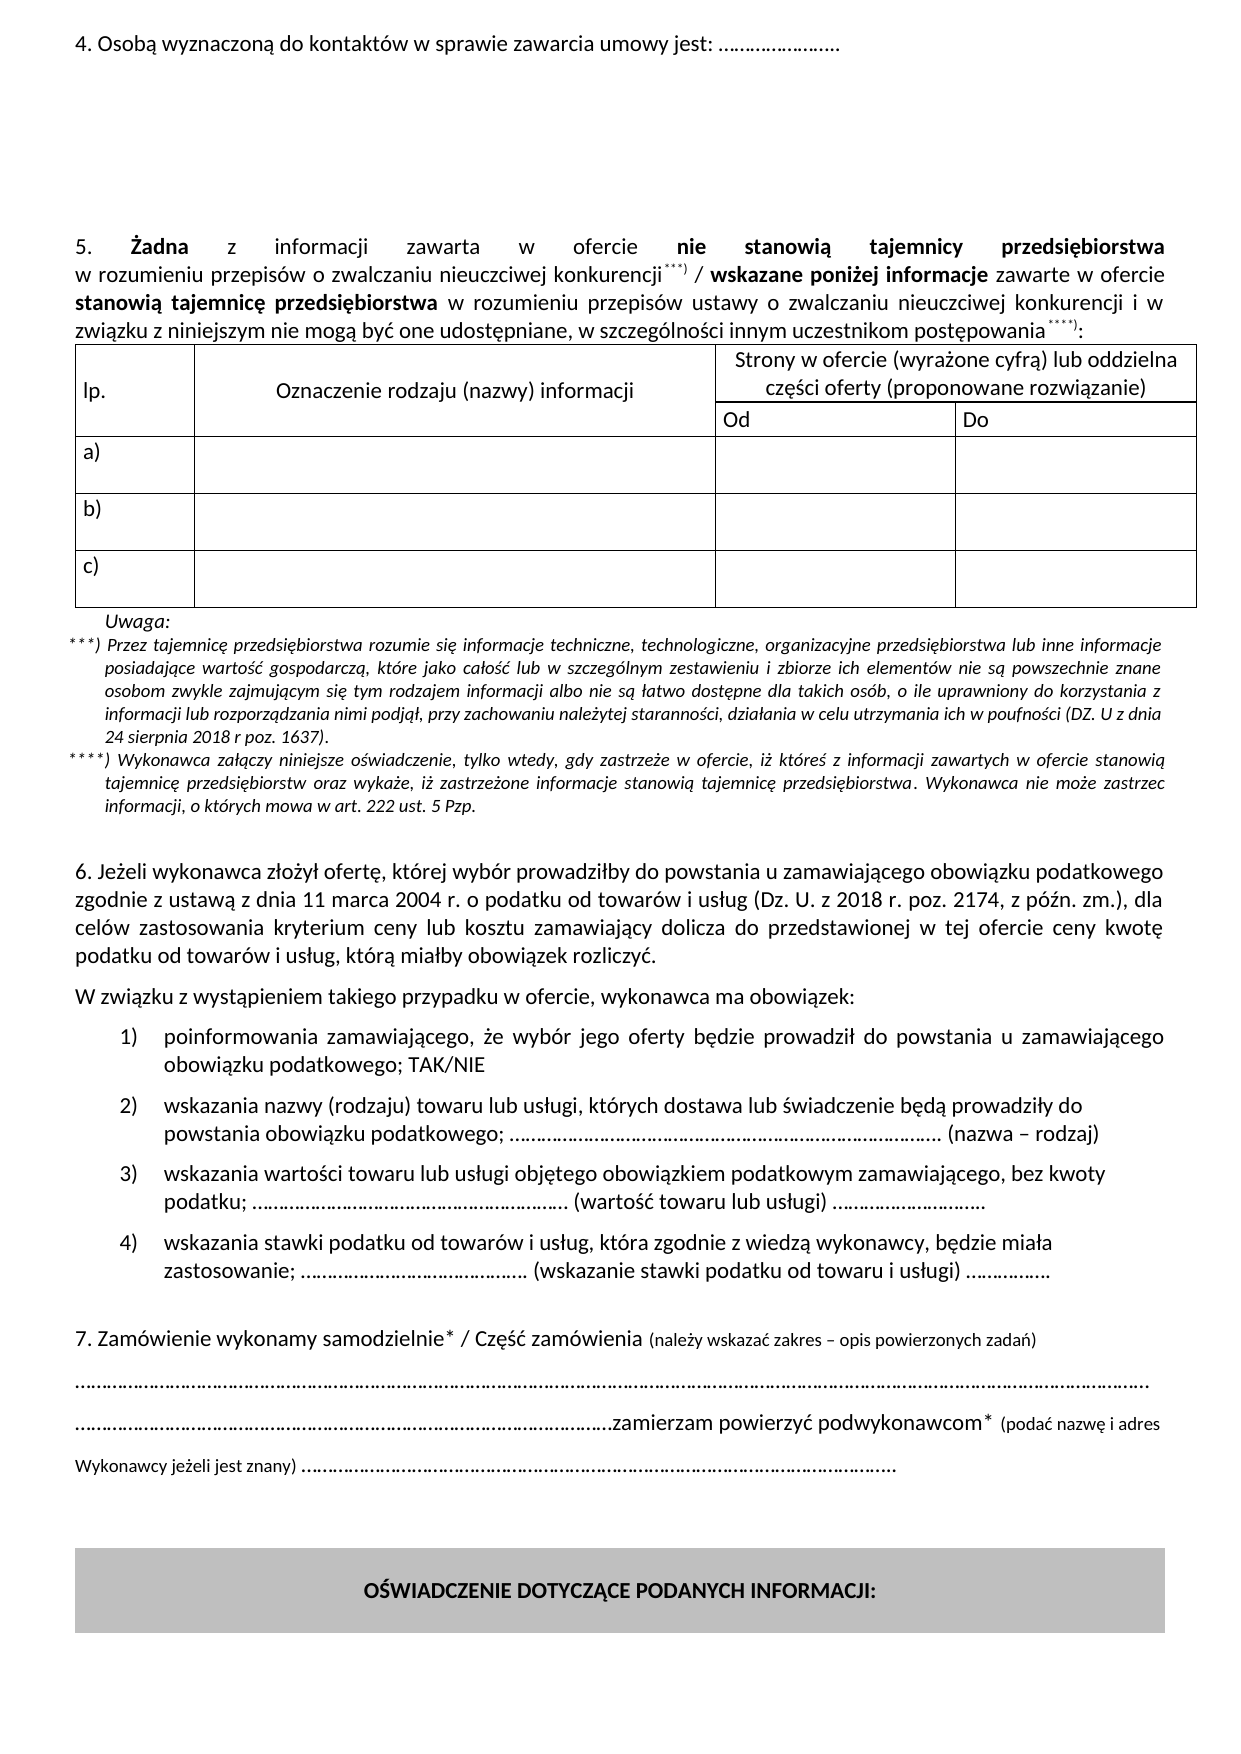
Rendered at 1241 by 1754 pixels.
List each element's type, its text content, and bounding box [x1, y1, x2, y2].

text ***) Przez tajemnicę przedsiębiorstwa rozumie się informacje techniczne, technologiczne, organizacyjne przedsiębiorstwa lub inne informacje posiadające wartość gospodarczą, które jako całość lub w szczególnym zestawieniu i zbiorze ich elementów nie są powszechnie znane osobom zwykle zajmującym się tym rodzajem informacji albo nie są łatwo dostępne dla takich osób, o ile uprawniony do korzystania z informacji lub rozporządzania nimi podjął, przy zachowaniu należytej staranności, działania w celu utrzymania ich w poufności (DZ. U z dnia 24 sierpnia 2018 r poz. 1637). [67, 633, 1165, 748]
text ****) Wykonawca załączy niniejsze oświadczenie, tylko wtedy, gdy zastrzeże w ofercie, iż któreś z informacji zawartych w ofercie stanowią tajemnicę przedsiębiorstw oraz wykaże, iż zastrzeżone informacje stanowią tajemnicę przedsiębiorstwa. Wykonawca nie może zastrzec informacji, o których mowa w art. 222 ust. 5 Pzp. [67, 748, 1165, 817]
text 6. Jeżeli wykonawca złożył ofertę, której wybór prowadziłby do powstania u zamawiającego obowiązku podatkowego zgodnie z ustawą z dnia 11 marca 2004 r. o podatku od towarów i usług (Dz. U. z 2018 r. poz. 2174, z późn. zm.), dla celów zastosowania kryterium ceny lub kosztu zamawiający dolicza do przedstawionej w tej ofercie ceny kwotę podatku od towarów i usług, którą miałby obowiązek rozliczyć. [75, 857, 1165, 969]
table_header lp. [76, 345, 194, 436]
table_cell [76, 551, 194, 607]
text 4) wskazania stawki podatku od towarów i usług, która zgodnie z wiedzą wykonawcy, będzie miała zastosowanie; ……………………………………. (wskazanie stawki podatku od towaru i usługi) ……………. [119, 1228, 1165, 1284]
table_cell [195, 437, 715, 493]
text 4. Osobą wyznaczoną do kontaktów w sprawie zawarcia umowy jest: ………………….. [75, 29, 1165, 58]
table_cell [195, 551, 715, 607]
text W związku z wystąpieniem takiego przypadku w ofercie, wykonawca ma obowiązek: [75, 982, 1165, 1010]
text 1) poinformowania zamawiającego, że wybór jego oferty będzie prowadził do powstania u zamawiającego obowiązku podatkowego; TAK/NIE [119, 1022, 1165, 1078]
text 5. Żadna z informacji zawarta w ofercie nie stanowią tajemnicy przedsiębiorstwa w rozumieniu przepisów o zwalczaniu nieuczciwej konkurencji***) / wskazane poniżej informacje zawarte w ofercie stanowią tajemnicę przedsiębiorstwa w rozumieniu przepisów ustawy o zwalczaniu nieuczciwej konkurencji i w związku z niniejszym nie mogą być one udostępniane, w szczególności innym uczestnikom postępowania****): [75, 232, 1165, 344]
table_header Strony w ofercie (wyrażone cyfrą) lub oddzielna części oferty (proponowane rozwiązanie) [716, 345, 1196, 401]
table_cell [956, 494, 1196, 550]
table_cell [716, 437, 955, 493]
text Uwaga: [104, 608, 1165, 633]
text 7. Zamówienie wykonamy samodzielnie* / Część zamówienia (należy wskazać zakres – opis powierzonych zadań) [75, 1324, 1165, 1353]
table_cell Do [956, 403, 1196, 436]
text 3) wskazania wartości towaru lub usługi objętego obowiązkiem podatkowym zamawiającego, bez kwoty podatku; …………………………………………………… (wartość towaru lub usługi) ……………………….. [119, 1159, 1165, 1216]
table_cell [716, 494, 955, 550]
table_cell [956, 551, 1196, 607]
text ………………………………………………………………………………………………………………………………………………………………………………………………………………………………………………………………………………zamierzam powierzyć podwykonawcom* (podać nazwę i adres Wykonawcy jeżeli jest znany) ………………………………………………………………………………………………….. [75, 1367, 1165, 1478]
table_cell Od [716, 403, 955, 436]
table_cell [716, 551, 955, 607]
table_cell [195, 494, 715, 550]
text 2) wskazania nazwy (rodzaju) towaru lub usługi, których dostawa lub świadczenie będą prowadziły do powstania obowiązku podatkowego; ………………………………………………………………………. (nazwa – rodzaj) [119, 1091, 1165, 1147]
table_cell [956, 437, 1196, 493]
table_cell [76, 494, 194, 550]
table_header Oznaczenie rodzaju (nazwy) informacji [195, 345, 715, 436]
text OŚWIADCZENIE DOTYCZĄCE PODANYCH INFORMACJI: [75, 1577, 1165, 1604]
table_cell [76, 437, 194, 493]
